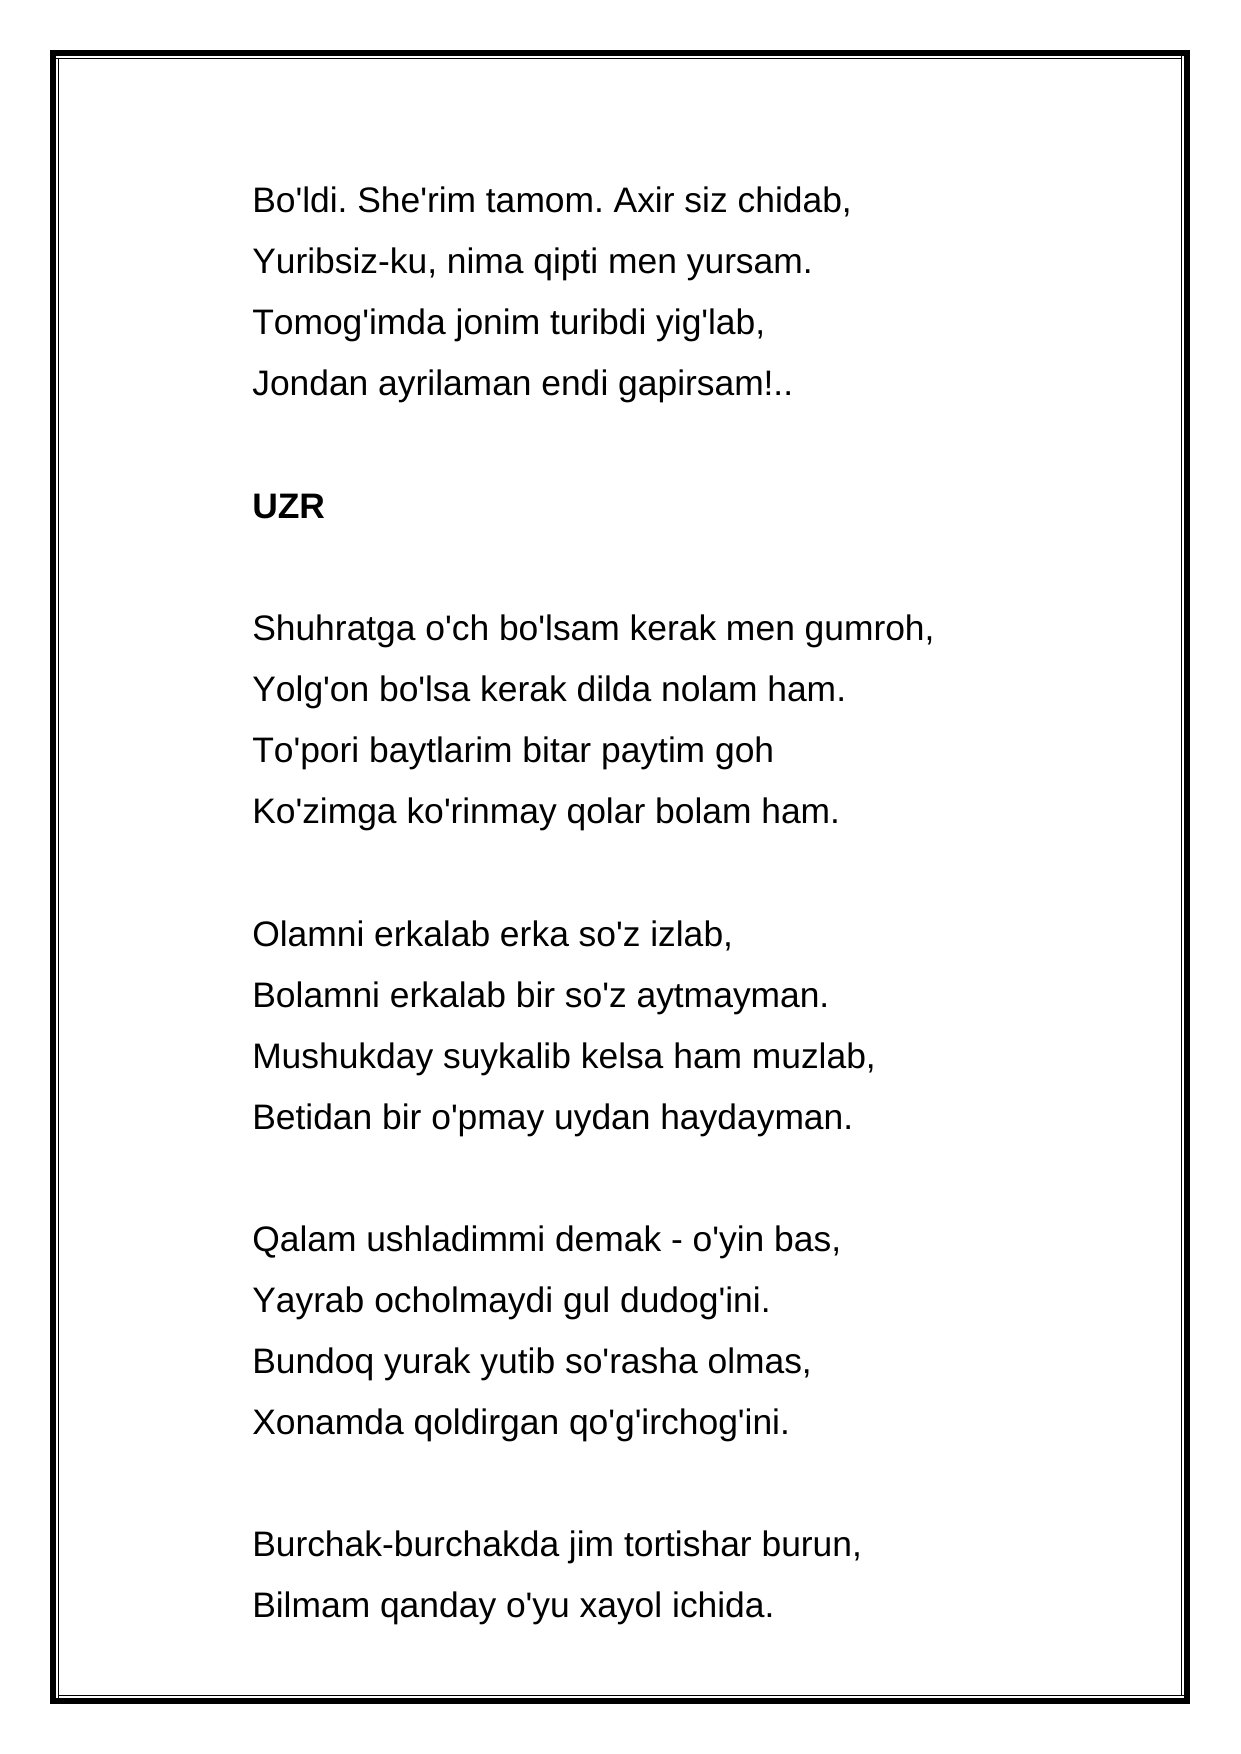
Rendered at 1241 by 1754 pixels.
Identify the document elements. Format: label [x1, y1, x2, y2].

text [252, 486, 1152, 1625]
text [252, 118, 1152, 446]
